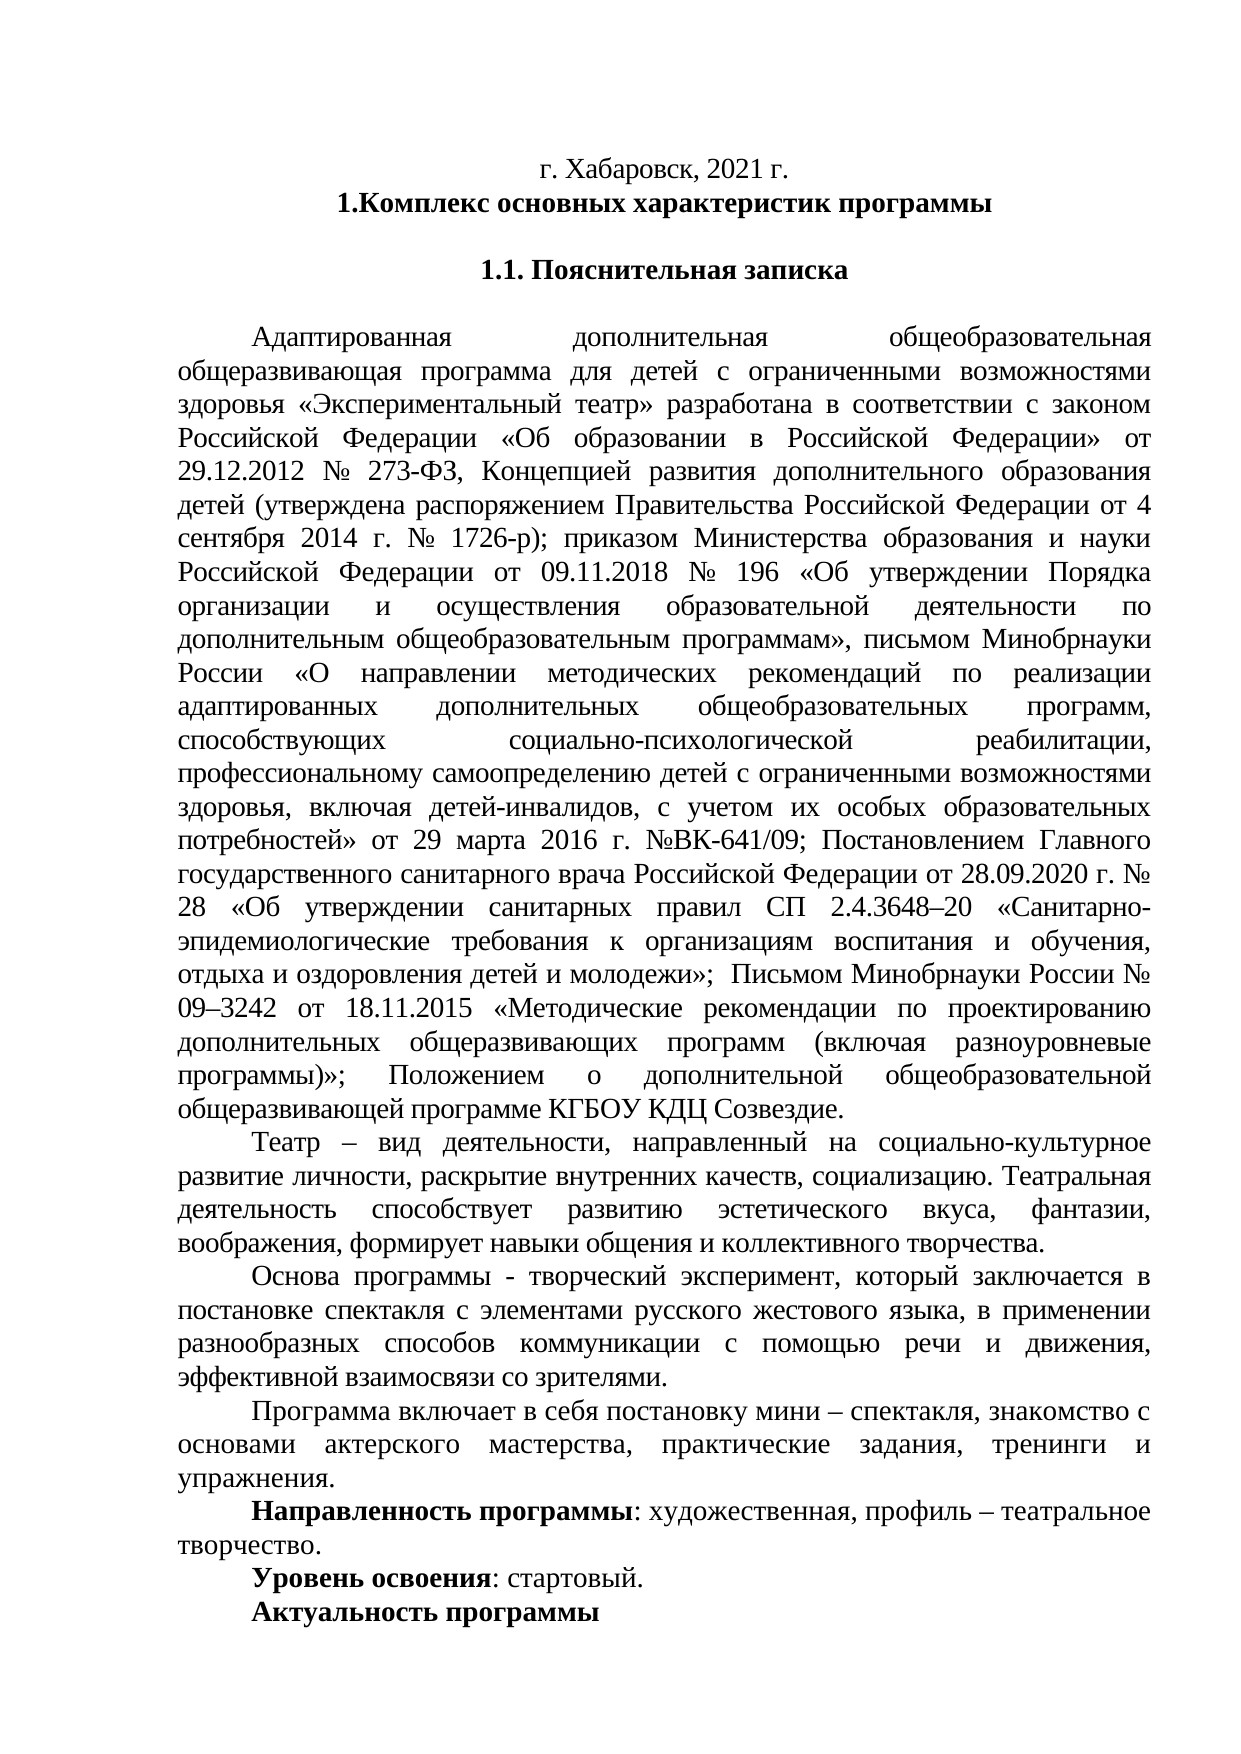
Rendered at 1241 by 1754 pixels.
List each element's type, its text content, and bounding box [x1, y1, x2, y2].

text Актуальность программы [177, 1594, 1152, 1627]
text Театр – вид деятельности, направленный на социально-культурное развитие личности, раскрытие внутренних качеств, социализацию. Театральная деятельность способствует развитию эстетического вкуса, фантазии, воображения, формирует навыки общения и коллективного творчества. [177, 1124, 1152, 1258]
text Основа программы - творческий эксперимент, который заключается в постановке спектакля с элементами русского жестового языка, в применении разнообразных способов коммуникации с помощью речи и движения, эффективной взаимосвязи со зрителями. [177, 1258, 1152, 1393]
text Направленность программы: художественная, профиль – театральное творчество. [177, 1493, 1152, 1560]
text 1.1. Пояснительная записка [177, 252, 1152, 286]
text Программа включает в себя постановку мини – спектакля, знакомство с основами актерского мастерства, практические задания, тренинги и упражнения. [177, 1393, 1152, 1493]
text г. Хабаровск, 2021 г. [177, 152, 1152, 185]
text Уровень освоения: стартовый. [177, 1560, 1152, 1594]
text 1.Комплекс основных характеристик программы [177, 185, 1152, 219]
text Адаптированная дополнительная общеобразовательная общеразвивающая программа для детей с ограниченными возможностями здоровья «Экспериментальный театр» разработана в соответствии с законом Российской Федерации «Об образовании в Российской Федерации» от 29.12.2012 № 273-ФЗ, Концепцией развития дополнительного образования детей (утверждена распоряжением Правительства Российской Федерации от 4 сентября 2014 г. № 1726-р); приказом Министерства образования и науки Российской Федерации от 09.11.2018 № 196 «Об утверждении Порядка организации и осуществления образовательной деятельности по дополнительным общеобразовательным программам», письмом Минобрнауки России «О направлении методических рекомендаций по реализации адаптированных дополнительных общеобразовательных программ, способствующих социально-психологической реабилитации, профессиональному самоопределению детей с ограниченными возможностями здоровья, включая детей-инвалидов, с учетом их особых образовательных потребностей» от 29 марта 2016 г. №ВК-641/09; Постановлением Главного государственного санитарного врача Российской Федерации от 28.09.2020 г. № 28 «Об утверждении санитарных правил СП 2.4.3648–20 «Санитарно-эпидемиологические требования к организациям воспитания и обучения, отдыха и оздоровления детей и молодежи»; Письмом Минобрнауки России № 09–3242 от 18.11.2015 «Методические рекомендации по проектированию дополнительных общеразвивающих программ (включая разноуровневые программы)»; Положением о дополнительной общеобразовательной общеразвивающей программе КГБОУ КДЦ Созвездие. [177, 319, 1152, 1124]
